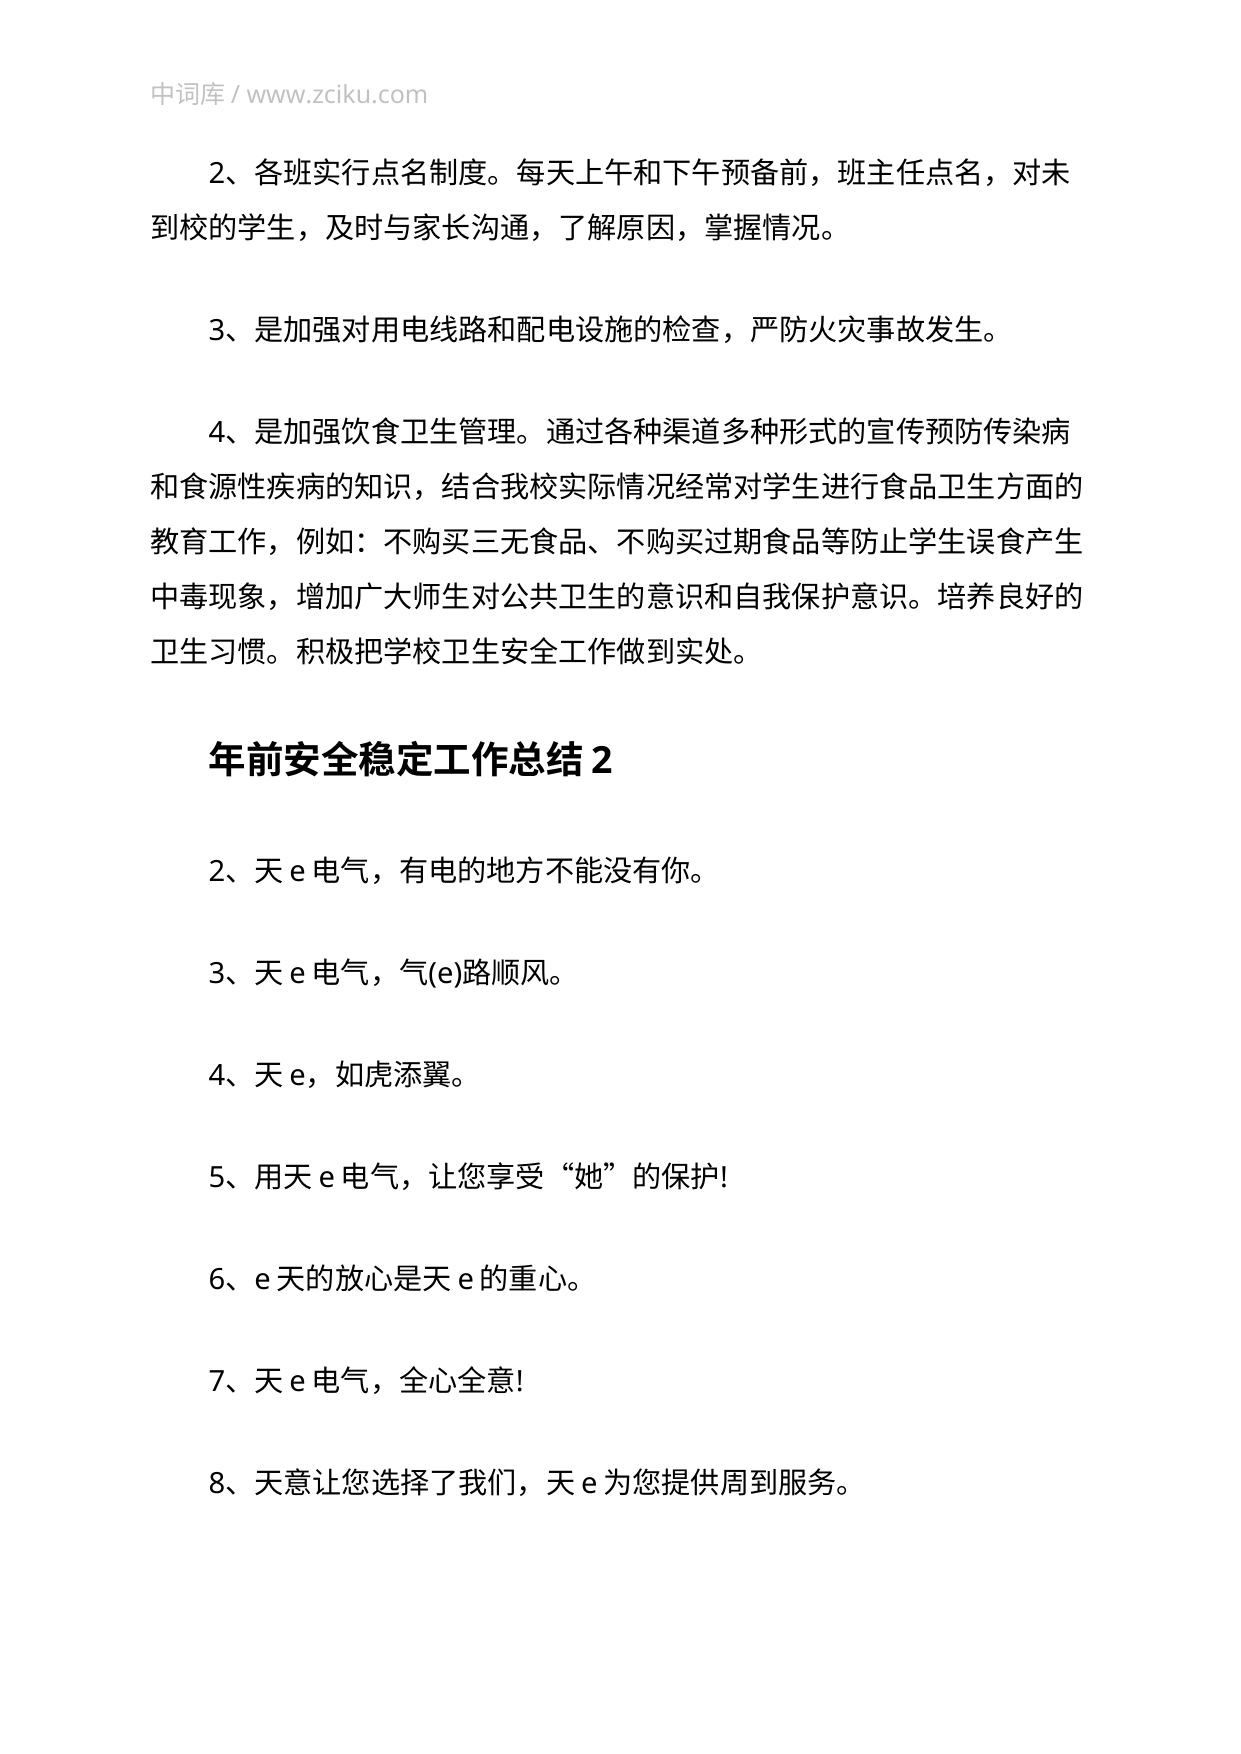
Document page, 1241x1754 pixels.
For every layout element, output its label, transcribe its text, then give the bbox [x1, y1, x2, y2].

text 8、天意让您选择了我们，天e为您提供周到服务。 [150, 1460, 1090, 1502]
text 5、用天e电气，让您享受“她”的保护! [150, 1154, 1090, 1196]
text 4、天e，如虎添翼。 [150, 1052, 1090, 1094]
text 3、是加强对用电线路和配电设施的检查，严防火灾事故发生。 [150, 307, 1090, 349]
text 6、e天的放心是天e的重心。 [150, 1256, 1090, 1298]
text 年前安全稳定工作总结2 [150, 730, 1090, 785]
text 7、天e电气，全心全意! [150, 1358, 1090, 1400]
text 2、各班实行点名制度。每天上午和下午预备前，班主任点名，对未到校的学生，及时与家长沟通，了解原因，掌握情况。 [150, 150, 1090, 247]
text 2、天e电气，有电的地方不能没有你。 [150, 848, 1090, 890]
text 4、是加强饮食卫生管理。通过各种渠道多种形式的宣传预防传染病和食源性疾病的知识，结合我校实际情况经常对学生进行食品卫生方面的教育工作，例如：不购买三无食品、不购买过期食品等防止学生误食产生中毒现象，增加广大师生对公共卫生的意识和自我保护意识。培养良好的卫生习惯。积极把学校卫生安全工作做到实处。 [150, 409, 1090, 671]
text 3、天e电气，气(e)路顺风。 [150, 950, 1090, 992]
